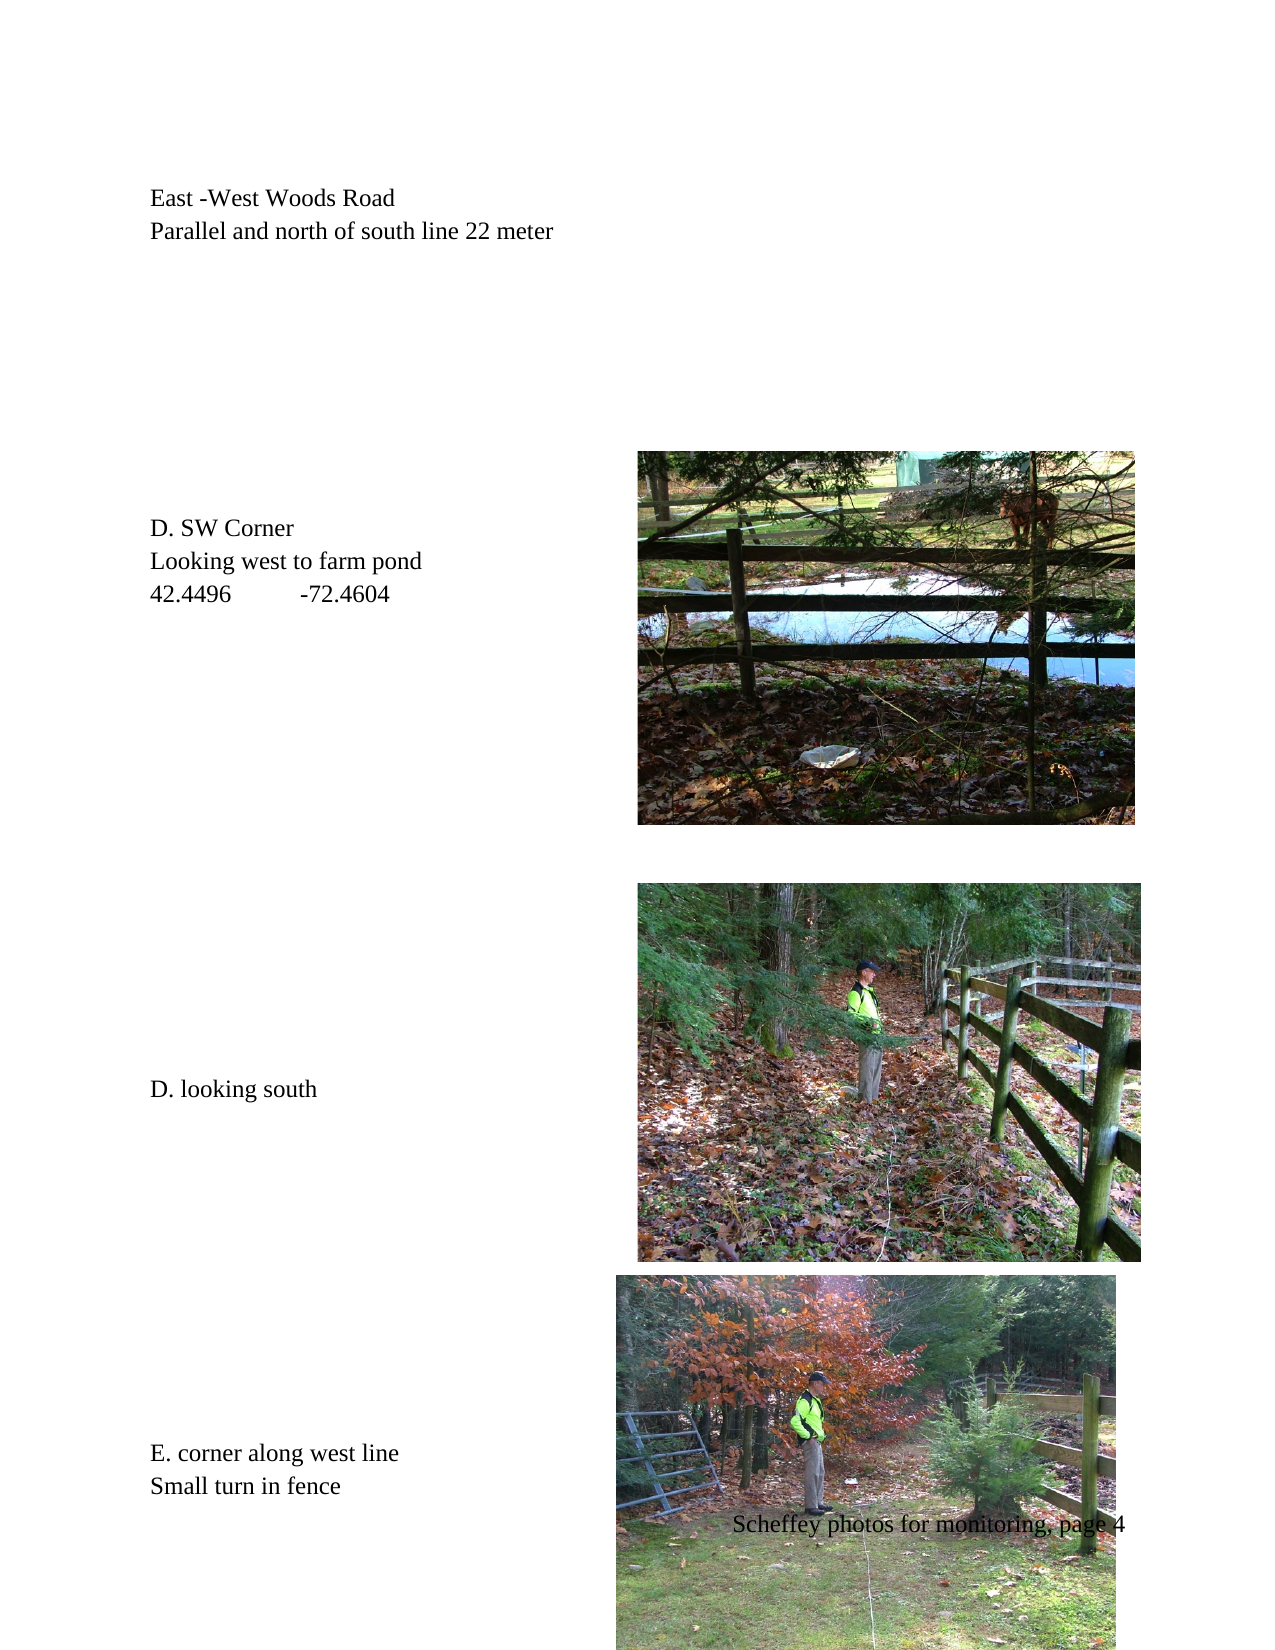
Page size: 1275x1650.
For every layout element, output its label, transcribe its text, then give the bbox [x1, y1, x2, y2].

text Small turn in fence [150, 1471, 1125, 1499]
picture [616, 1275, 1116, 1438]
text D. looking south [150, 1074, 1125, 1103]
picture [637, 451, 1135, 825]
picture [637, 883, 1141, 1262]
text D. SW Corner [150, 513, 1125, 542]
text 42.4496 -72.4604 [150, 579, 1125, 608]
picture [616, 1499, 1116, 1650]
text Parallel and north of south line 22 meter [150, 216, 1125, 245]
text East -West Woods Road [150, 183, 1125, 212]
text E. corner along west line [150, 1438, 1125, 1467]
text Looking west to farm pond [150, 546, 1125, 575]
picture [616, 1467, 1116, 1471]
